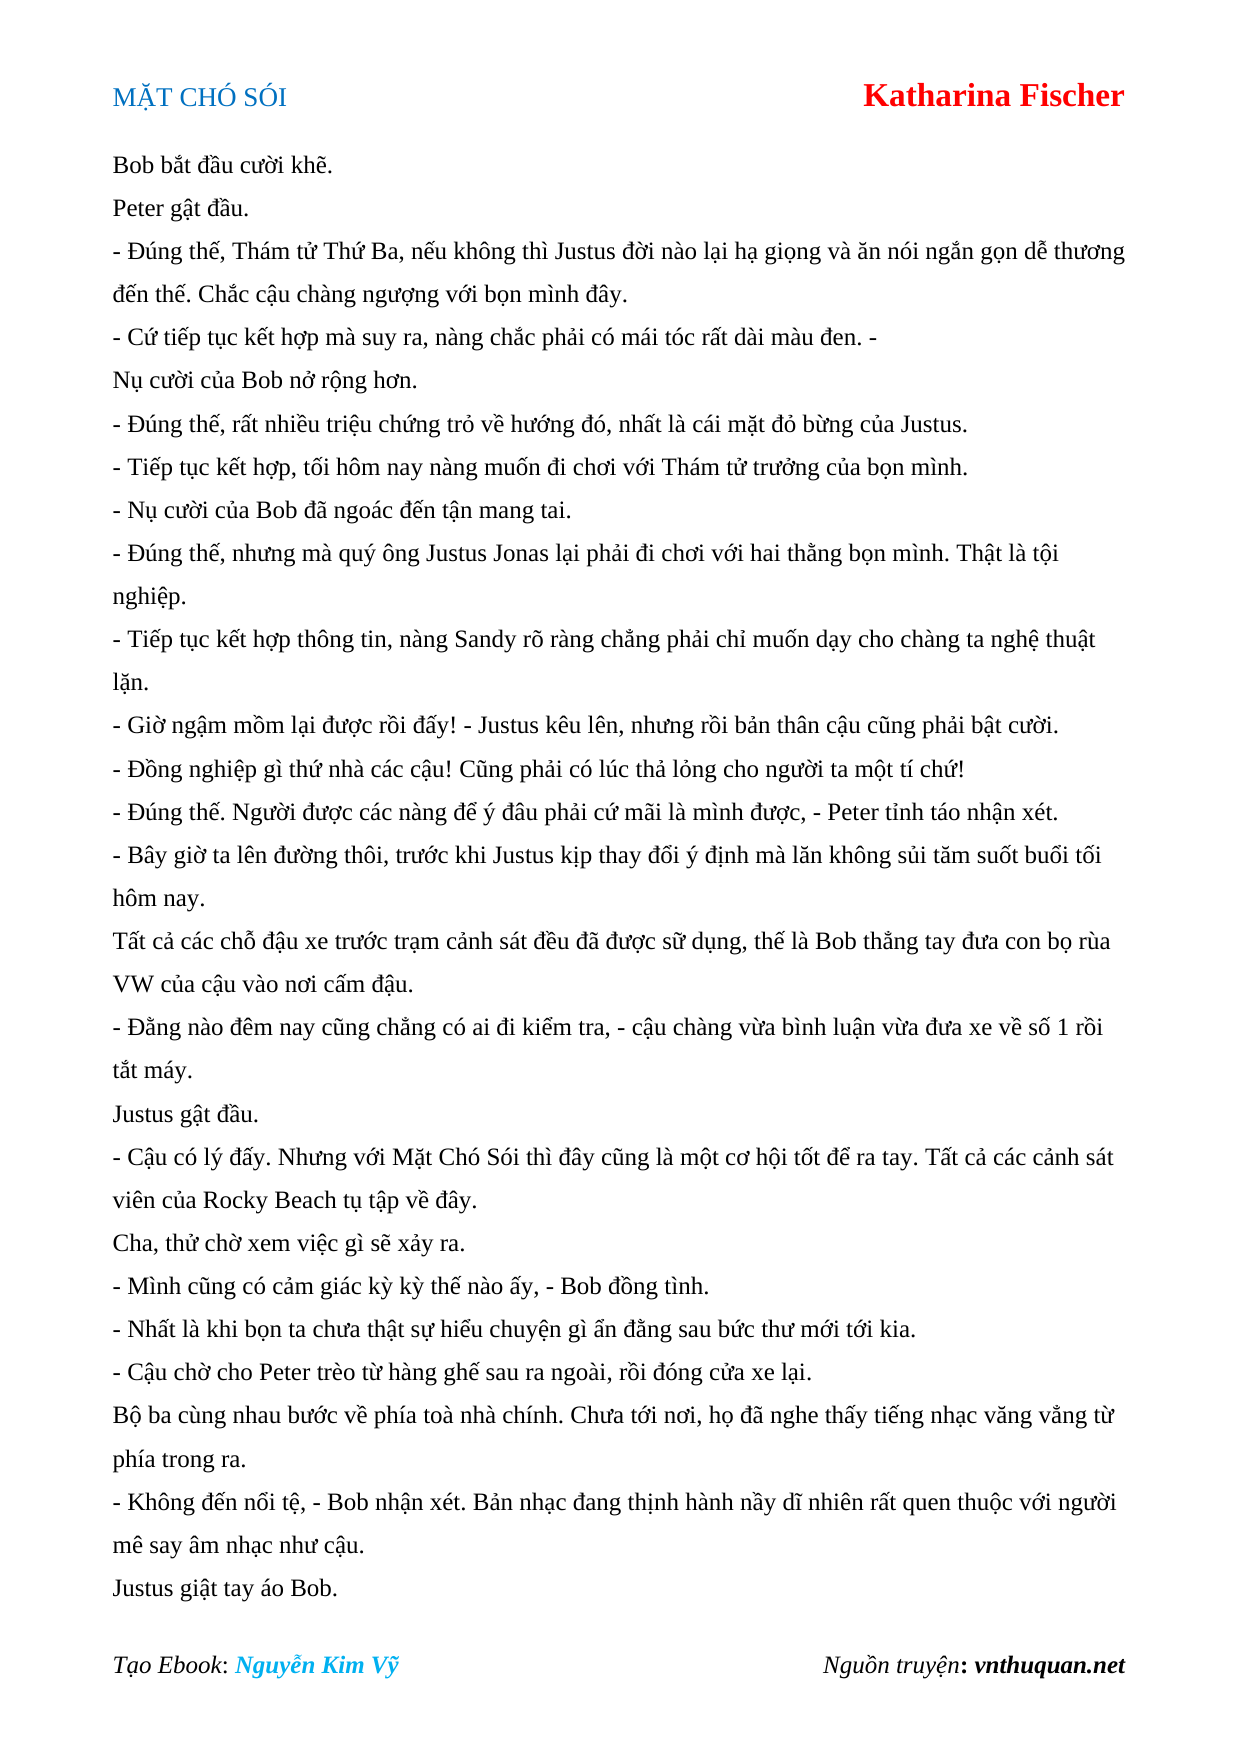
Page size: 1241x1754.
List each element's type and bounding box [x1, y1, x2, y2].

text [112, 150, 1128, 1602]
